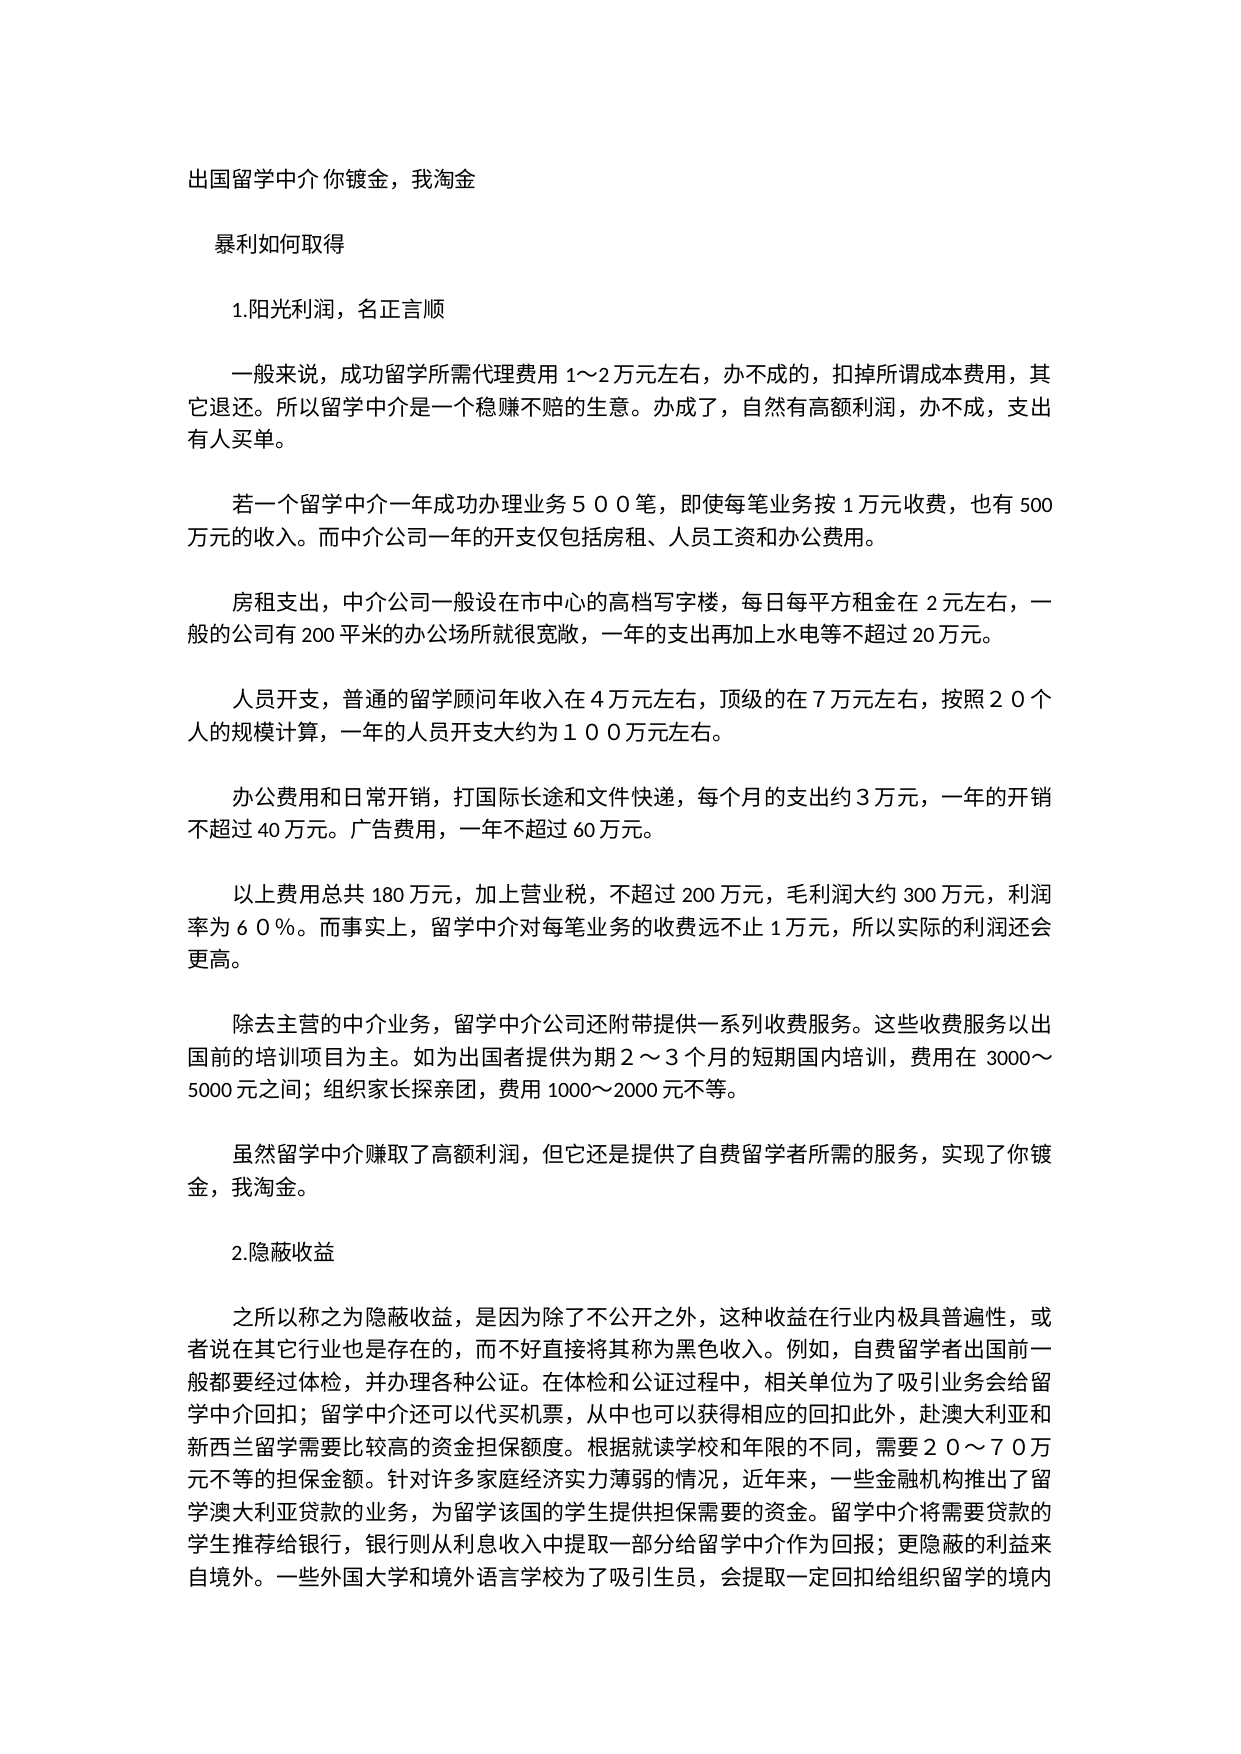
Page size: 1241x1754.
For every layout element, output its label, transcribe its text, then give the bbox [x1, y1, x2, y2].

text 办公费用和日常开销，打国际长途和文件快递，每个月的支出约３万元，一年的开销不超过40万元。广告费用，一年不超过60万元。 [187, 779, 1053, 844]
text 虽然留学中介赚取了高额利润，但它还是提供了自费留学者所需的服务，实现了你镀金，我淘金。 [187, 1137, 1053, 1202]
text 出国留学中介 你镀金，我淘金 [187, 162, 1053, 194]
text 若一个留学中介一年成功办理业务５００笔，即使每笔业务按1万元收费，也有500万元的收入。而中介公司一年的开支仅包括房租、人员工资和办公费用。 [187, 487, 1053, 552]
text 以上费用总共180万元，加上营业税，不超过200万元，毛利润大约300万元，利润率为6０％。而事实上，留学中介对每笔业务的收费远不止1万元，所以实际的利润还会更高。 [187, 877, 1053, 974]
text 房租支出，中介公司一般设在市中心的高档写字楼，每日每平方租金在2元左右，一般的公司有200平米的办公场所就很宽敞，一年的支出再加上水电等不超过20万元。 [187, 584, 1053, 649]
text 暴利如何取得 [187, 227, 1053, 259]
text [187, 1299, 1053, 1592]
text 一般来说，成功留学所需代理费用1～2万元左右，办不成的，扣掉所谓成本费用，其它退还。所以留学中介是一个稳赚不赔的生意。办成了，自然有高额利润，办不成，支出有人买单。 [187, 357, 1053, 454]
text 除去主营的中介业务，留学中介公司还附带提供一系列收费服务。这些收费服务以出国前的培训项目为主。如为出国者提供为期２～３个月的短期国内培训，费用在3000～5000元之间；组织家长探亲团，费用1000～2000元不等。 [187, 1007, 1053, 1104]
text 1.阳光利润，名正言顺 [187, 292, 1053, 324]
text 2.隐蔽收益 [187, 1234, 1053, 1267]
text 人员开支，普通的留学顾问年收入在４万元左右，顶级的在７万元左右，按照２０个人的规模计算，一年的人员开支大约为１００万元左右。 [187, 682, 1053, 747]
